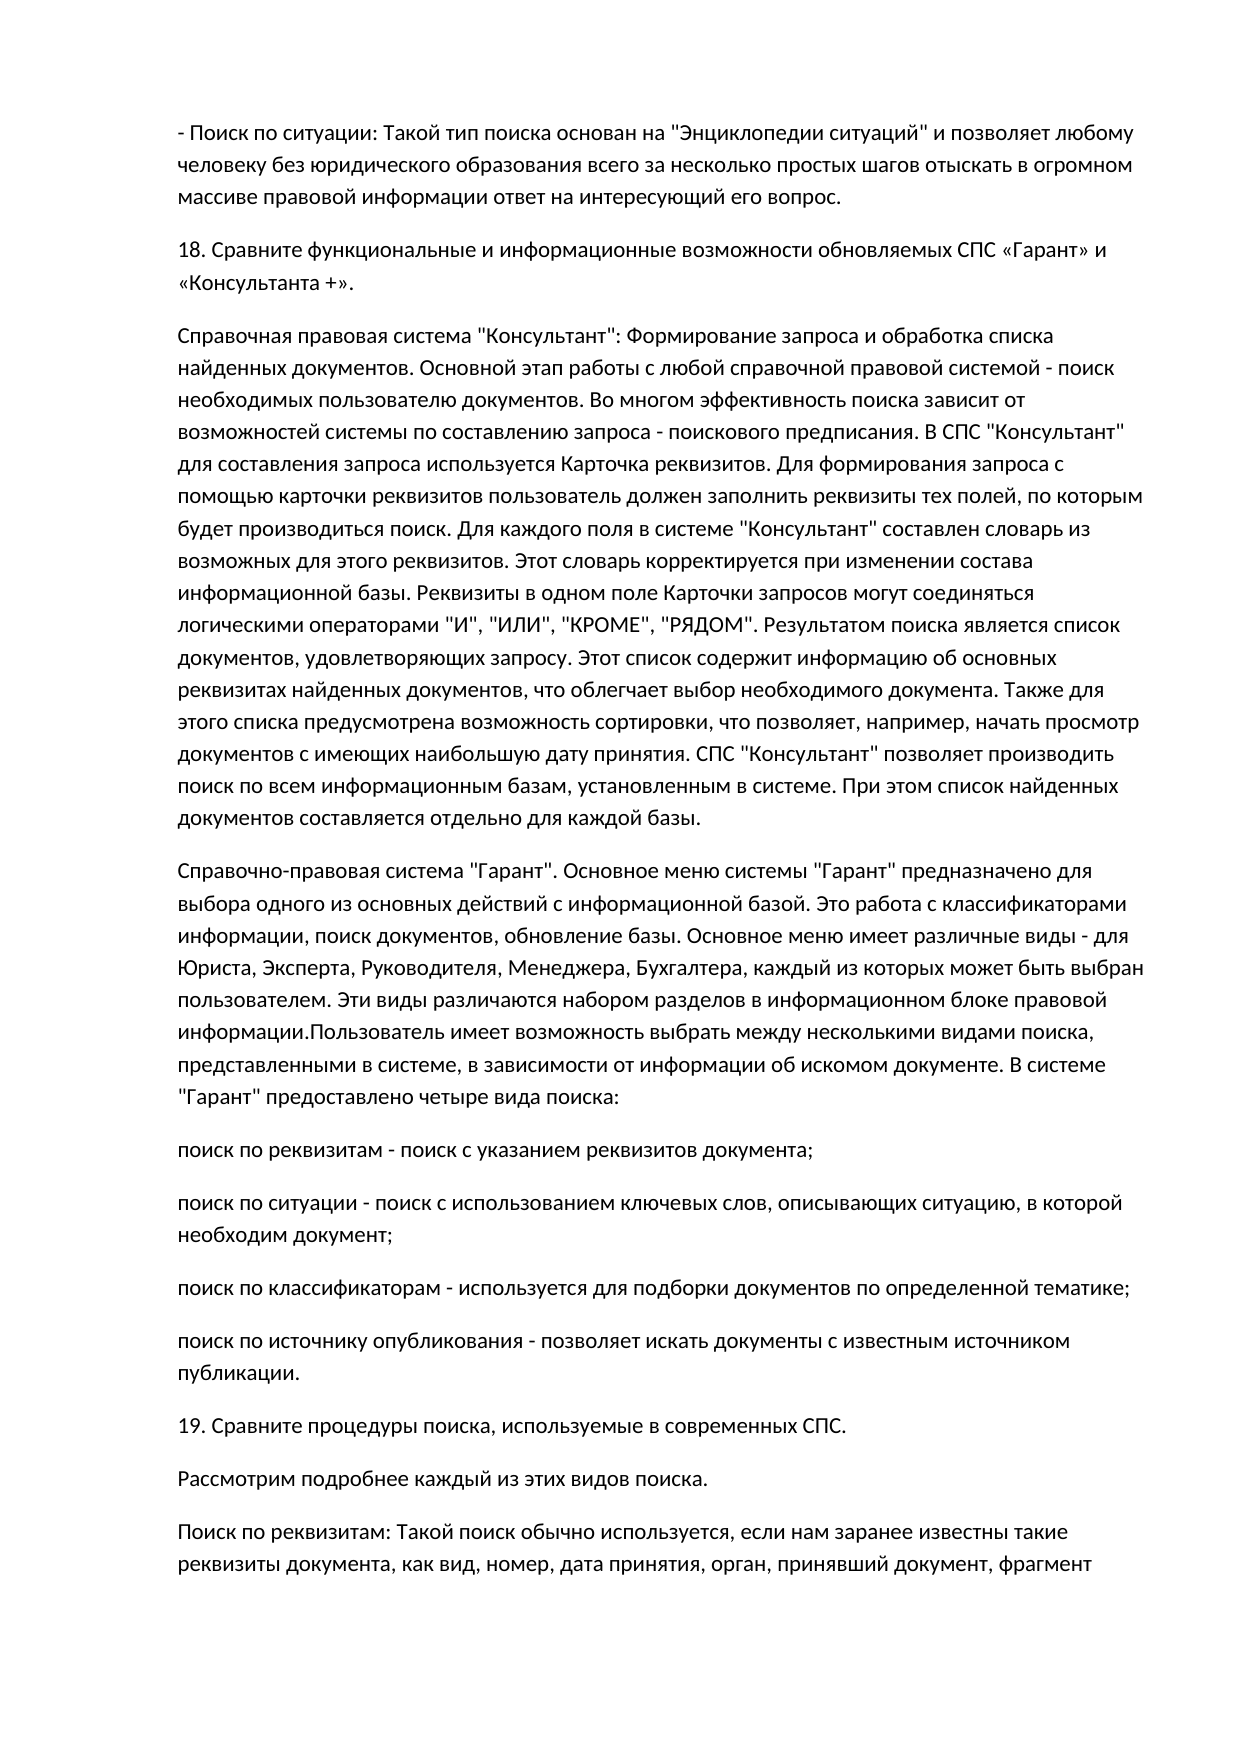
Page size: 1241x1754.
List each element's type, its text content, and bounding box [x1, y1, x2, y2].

text поиск по источнику опубликования - позволяет искать документы с известным источником публикации. [177, 1326, 1152, 1386]
text поиск по ситуации - поиск с использованием ключевых слов, описывающих ситуацию, в которой необходим документ; [177, 1188, 1152, 1248]
text 19. Сравните процедуры поиска, используемые в современных СПС. [177, 1411, 1152, 1439]
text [177, 1517, 1152, 1578]
text 18. Сравните функциональные и информационные возможности обновляемых СПС «Гарант» и «Консультанта +». [177, 236, 1152, 296]
text Справочно-правовая система "Гарант". Основное меню системы "Гарант" предназначено для выбора одного из основных действий с информационной базой. Это работа с классификаторами информации, поиск документов, обновление базы. Основное меню имеет различные виды - для Юриста, Эксперта, Руководителя, Менеджера, Бухгалтера, каждый из которых может быть выбран пользователем. Эти виды различаются набором разделов в информационном блоке правовой информации.Пользователь имеет возможность выбрать между несколькими видами поиска, представленными в системе, в зависимости от информации об искомом документе. В системе "Гарант" предоставлено четыре вида поиска: [177, 857, 1152, 1110]
text Рассмотрим подробнее каждый из этих видов поиска. [177, 1464, 1152, 1492]
text поиск по классификаторам - используется для подборки документов по определенной тематике; [177, 1273, 1152, 1301]
text поиск по реквизитам - поиск с указанием реквизитов документа; [177, 1135, 1152, 1163]
text - Поиск по ситуации: Такой тип поиска основан на "Энциклопедии ситуаций" и позволяет любому человеку без юридического образования всего за несколько простых шагов отыскать в огромном массиве правовой информации ответ на интересующий его вопрос. [177, 118, 1152, 211]
text Справочная правовая система "Консультант": Формирование запроса и обработка списка найденных документов. Основной этап работы с любой справочной правовой системой - поиск необходимых пользователю документов. Во многом эффективность поиска зависит от возможностей системы по составлению запроса - поискового предписания. В СПС "Консультант" для составления запроса используется Карточка реквизитов. Для формирования запроса с помощью карточки реквизитов пользователь должен заполнить реквизиты тех полей, по которым будет производиться поиск. Для каждого поля в системе "Консультант" составлен словарь из возможных для этого реквизитов. Этот словарь корректируется при изменении состава информационной базы. Реквизиты в одном поле Карточки запросов могут соединяться логическими операторами "И", "ИЛИ", "КРОМЕ", "РЯДОМ". Результатом поиска является список документов, удовлетворяющих запросу. Этот список содержит информацию об основных реквизитах найденных документов, что облегчает выбор необходимого документа. Также для этого списка предусмотрена возможность сортировки, что позволяет, например, начать просмотр документов с имеющих наибольшую дату принятия. СПС "Консультант" позволяет производить поиск по всем информационным базам, установленным в системе. При этом список найденных документов составляется отдельно для каждой базы. [177, 321, 1152, 832]
